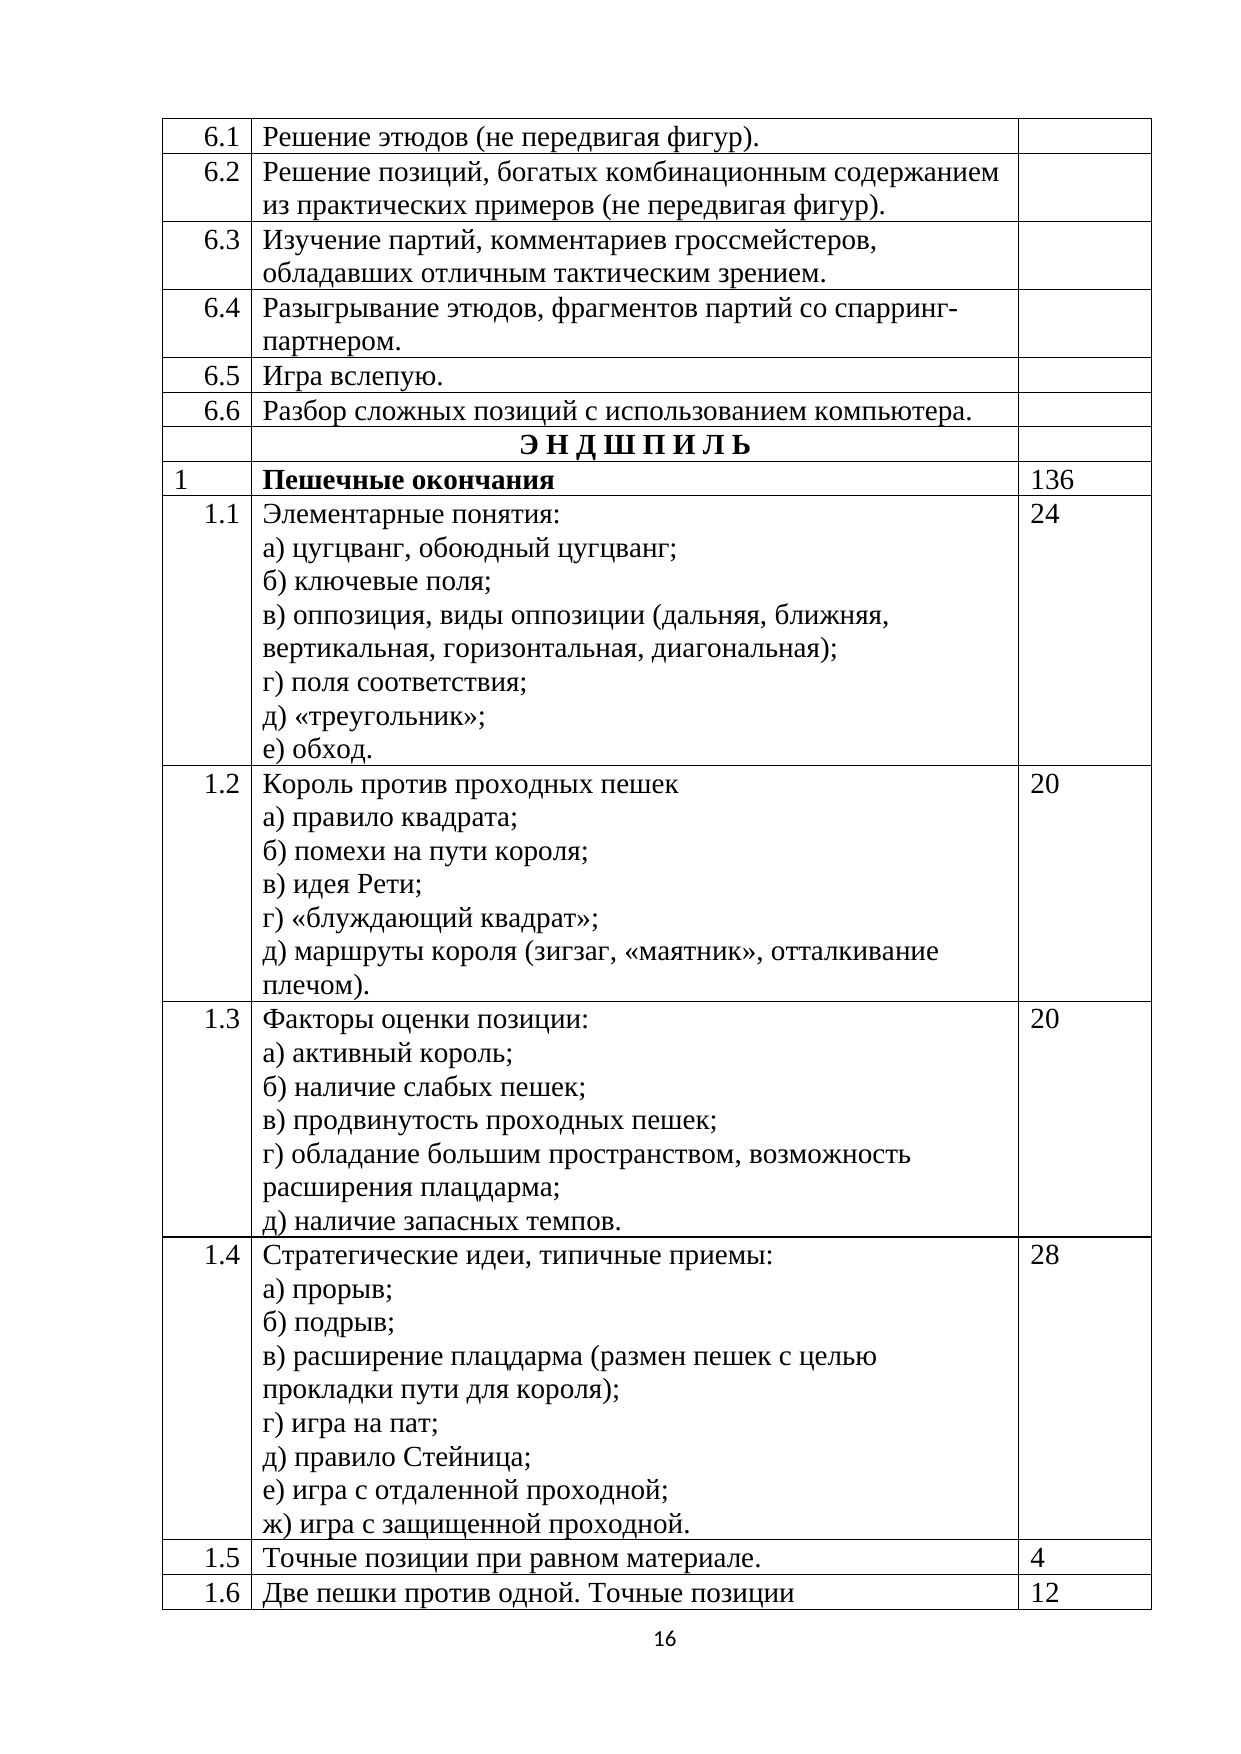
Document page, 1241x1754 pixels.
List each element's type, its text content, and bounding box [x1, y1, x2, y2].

table_cell 1.2 [163, 766, 251, 1001]
table_cell 6.6 [163, 393, 251, 426]
table_cell 24 [1019, 496, 1151, 765]
table_cell 20 [1019, 766, 1151, 1001]
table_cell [252, 1575, 1018, 1608]
table_cell 20 [1019, 1002, 1151, 1236]
table_cell 6.2 [163, 154, 251, 221]
table_cell 12 [1019, 1575, 1151, 1608]
table_cell 1.4 [163, 1238, 251, 1539]
table_cell 1.6 [163, 1575, 251, 1608]
table_cell [1019, 154, 1151, 221]
table_cell Стратегические идеи, типичные приемы: а) прорыв; б) подрыв; в) расширение плацдарма (размен пешек с целью прокладки пути для короля); г) игра на пат; д) правило Стейница; е) игра с отдаленной проходной; ж) игра с защищенной проходной. [252, 1238, 1018, 1539]
table_cell Э Н Д Ш П И Л Ь [252, 427, 1018, 461]
table_cell 6.1 [163, 119, 251, 153]
table_cell Решение позиций, богатых комбинационным содержанием из практических примеров (не передвигая фигур). [252, 154, 1018, 221]
table_cell [1019, 427, 1151, 461]
table_cell 1.5 [163, 1540, 251, 1574]
table_cell Изучение партий, комментариев гроссмейстеров, обладавших отличным тактическим зрением. [252, 222, 1018, 289]
table_cell Игра вслепую. [252, 358, 1018, 392]
table_cell 1 [163, 462, 251, 495]
table_cell 1.1 [163, 496, 251, 765]
table_cell 6.5 [163, 358, 251, 392]
table_cell 1.3 [163, 1002, 251, 1236]
table_cell 28 [1019, 1238, 1151, 1539]
table_cell Разыгрывание этюдов, фрагментов партий со спарринг-партнером. [252, 290, 1018, 357]
table_cell 6.4 [163, 290, 251, 357]
table_cell 4 [1019, 1540, 1151, 1574]
table_cell Точные позиции при равном материале. [252, 1540, 1018, 1574]
table_cell [1019, 358, 1151, 392]
table_cell [1019, 119, 1151, 153]
table_cell [1019, 222, 1151, 289]
table_cell Элементарные понятия: а) цугцванг, обоюдный цугцванг; б) ключевые поля; в) оппозиция, виды оппозиции (дальняя, ближняя, вертикальная, горизонтальная, диагональная); г) поля соответствия; д) «треугольник»; е) обход. [252, 496, 1018, 765]
table_cell Разбор сложных позиций с использованием компьютера. [252, 393, 1018, 426]
table_cell [163, 427, 251, 461]
table_cell 136 [1019, 462, 1151, 495]
table_cell Факторы оценки позиции: а) активный король; б) наличие слабых пешек; в) продвинутость проходных пешек; г) обладание большим пространством, возможность расширения плацдарма; д) наличие запасных темпов. [252, 1002, 1018, 1236]
table_cell Пешечные окончания [252, 462, 1018, 495]
table_cell [1019, 393, 1151, 426]
table_cell 6.3 [163, 222, 251, 289]
table_cell [1019, 290, 1151, 357]
table_cell Решение этюдов (не передвигая фигур). [252, 119, 1018, 153]
table_cell Король против проходных пешек а) правило квадрата; б) помехи на пути короля; в) идея Рети; г) «блуждающий квадрат»; д) маршруты короля (зигзаг, «маятник», отталкивание плечом). [252, 766, 1018, 1001]
